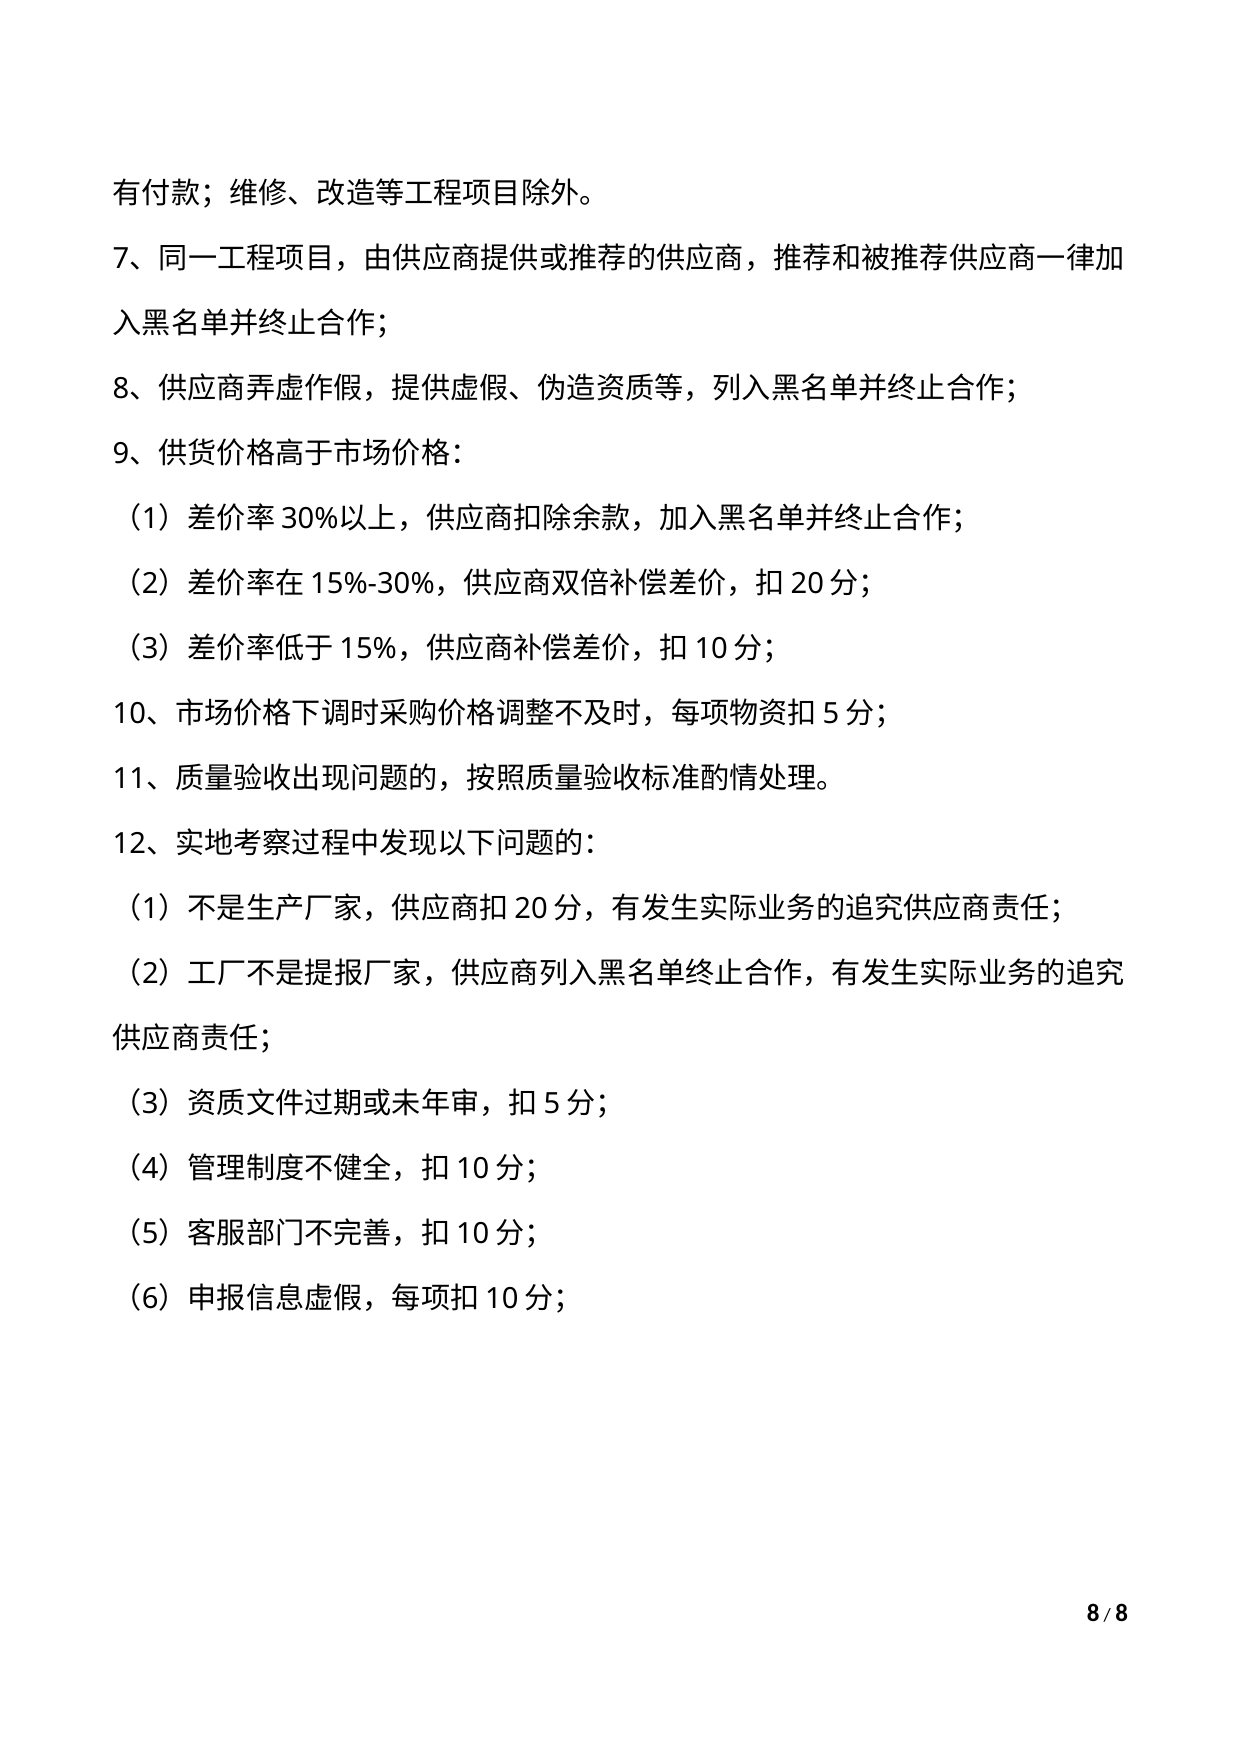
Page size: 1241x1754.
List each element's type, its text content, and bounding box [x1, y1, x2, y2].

text （1）不是生产厂家，供应商扣20分，有发生实际业务的追究供应商责任； [112, 873, 1128, 938]
text 8、供应商弄虚作假，提供虚假、伪造资质等，列入黑名单并终止合作； [112, 353, 1128, 418]
text （2）工厂不是提报厂家，供应商列入黑名单终止合作，有发生实际业务的追究供应商责任； [112, 938, 1128, 1068]
text （4）管理制度不健全，扣10分； [112, 1133, 1128, 1198]
text （3）差价率低于15%，供应商补偿差价，扣10分； [112, 613, 1128, 678]
text （5）客服部门不完善，扣10分； [112, 1198, 1128, 1263]
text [112, 158, 1128, 223]
text 7、同一工程项目，由供应商提供或推荐的供应商，推荐和被推荐供应商一律加入黑名单并终止合作； [112, 223, 1128, 353]
text （2）差价率在15%-30%，供应商双倍补偿差价，扣20分； [112, 548, 1128, 613]
text （6）申报信息虚假，每项扣10分； [112, 1263, 1128, 1328]
text 9、供货价格高于市场价格： [112, 418, 1128, 483]
text （3）资质文件过期或未年审，扣5分； [112, 1068, 1128, 1133]
text 11、质量验收出现问题的，按照质量验收标准酌情处理。 [112, 743, 1128, 808]
text 10、市场价格下调时采购价格调整不及时，每项物资扣5分； [112, 678, 1128, 743]
text 12、实地考察过程中发现以下问题的： [112, 808, 1128, 873]
text （1）差价率30%以上，供应商扣除余款，加入黑名单并终止合作； [112, 483, 1128, 548]
